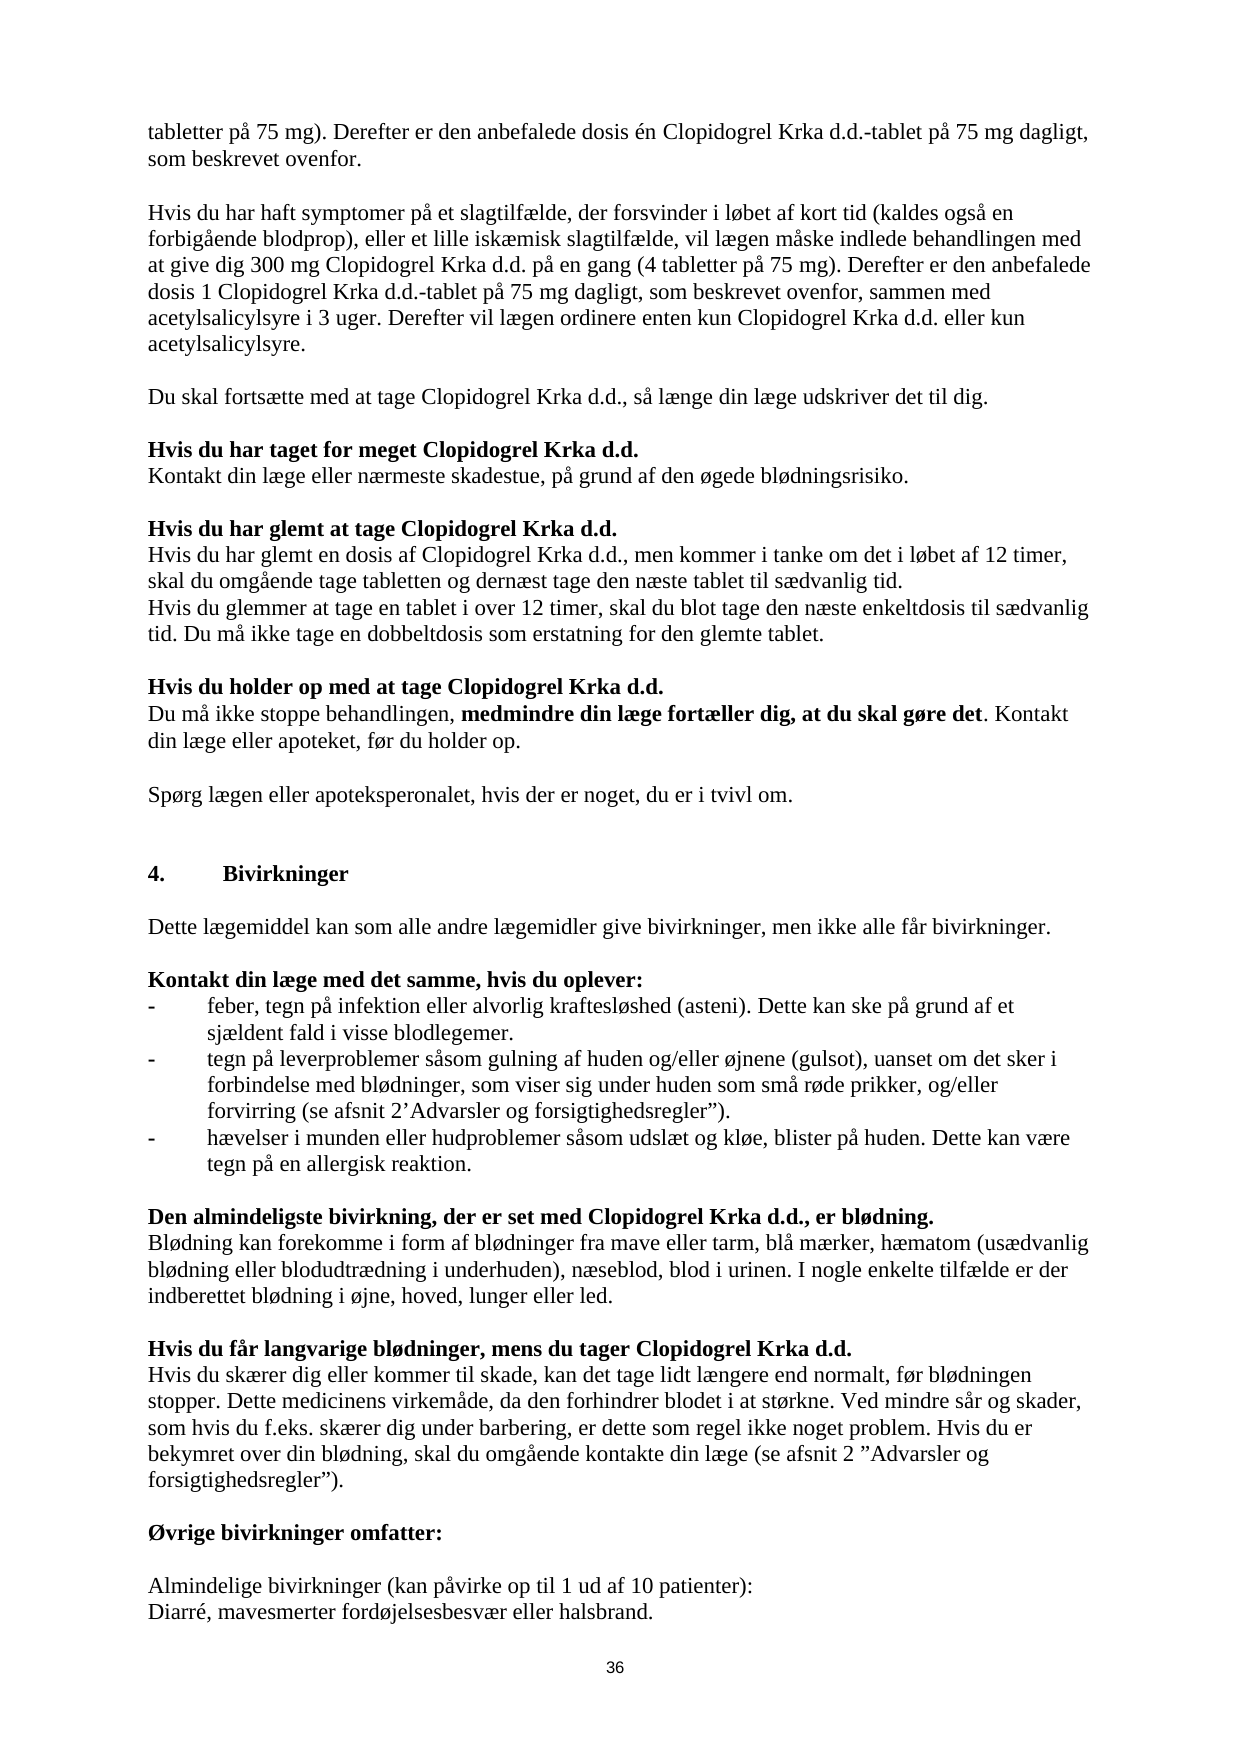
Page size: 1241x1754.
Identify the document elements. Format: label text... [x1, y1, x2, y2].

text Hvis du har haft symptomer på et slagtilfælde, der forsvinder i løbet af kort tid (kaldes også en forbigående blodprop), eller et lille iskæmisk slagtilfælde, vil lægen måske indlede behandlingen med at give dig 300 mg Clopidogrel Krka d.d. på en gang (4 tabletter på 75 mg). Derefter er den anbefalede dosis 1 Clopidogrel Krka d.d.-tablet på 75 mg dagligt, som beskrevet ovenfor, sammen med acetylsalicylsyre i 3 uger. Derefter vil lægen ordinere enten kun Clopidogrel Krka d.d. eller kun acetylsalicylsyre. [148, 199, 1092, 357]
text Blødning kan forekomme i form af blødninger fra mave eller tarm, blå mærker, hæmatom (usædvanlig blødning eller blodudtrædning i underhuden), næseblod, blod i urinen. I nogle enkelte tilfælde er der indberettet blødning i øjne, hoved, lunger eller led. [148, 1229, 1092, 1308]
text Du skal fortsætte med at tage Clopidogrel Krka d.d., så længe din læge udskriver det til dig. [148, 383, 1092, 409]
text Hvis du har glemt en dosis af Clopidogrel Krka d.d., men kommer i tanke om det i løbet af 12 timer, skal du omgående tage tabletten og dernæst tage den næste tablet til sædvanlig tid. [148, 541, 1092, 594]
text Spørg lægen eller apoteksperonalet, hvis der er noget, du er i tvivl om. [148, 781, 1092, 808]
text - hævelser i munden eller hudproblemer såsom udslæt og kløe, blister på huden. Dette kan være tegn på en allergisk reaktion. [148, 1124, 1092, 1177]
text 4. Bivirkninger [148, 860, 1092, 887]
text Kontakt din læge eller nærmeste skadestue, på grund af den øgede blødningsrisiko. [148, 462, 1092, 488]
text Du må ikke stoppe behandlingen, medmindre din læge fortæller dig, at du skal gøre det. Kontakt din læge eller apoteket, før du holder op. [148, 699, 1092, 753]
text Hvis du får langvarige blødninger, mens du tager Clopidogrel Krka d.d. [148, 1335, 1092, 1361]
text Almindelige bivirkninger (kan påvirke op til 1 ud af 10 patienter): [148, 1572, 1092, 1598]
text Hvis du glemmer at tage en tablet i over 12 timer, skal du blot tage den næste enkeltdosis til sædvanlig tid. Du må ikke tage en dobbeltdosis som erstatning for den glemte tablet. [148, 594, 1092, 647]
text Hvis du skærer dig eller kommer til skade, kan det tage lidt længere end normalt, før blødningen stopper. Dette medicinens virkemåde, da den forhindrer blodet i at størkne. Ved mindre sår og skader, som hvis du f.eks. skærer dig under barbering, er dette som regel ikke noget problem. Hvis du er bekymret over din blødning, skal du omgående kontakte din læge (se afsnit 2 ”Advarsler og forsigtighedsregler”). [148, 1361, 1092, 1493]
text - feber, tegn på infektion eller alvorlig kraftesløshed (asteni). Dette kan ske på grund af et sjældent fald i visse blodlegemer. [148, 992, 1092, 1045]
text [148, 118, 1092, 172]
text Den almindeligste bivirkning, der er set med Clopidogrel Krka d.d., er blødning. [148, 1203, 1092, 1229]
text Diarré, mavesmerter fordøjelsesbesvær eller halsbrand. [148, 1598, 1092, 1625]
text Dette lægemiddel kan som alle andre lægemidler give bivirkninger, men ikke alle får bivirkninger. [148, 913, 1092, 939]
text Hvis du har glemt at tage Clopidogrel Krka d.d. [148, 515, 1092, 541]
text Kontakt din læge med det samme, hvis du oplever: [148, 966, 1092, 992]
text Hvis du har taget for meget Clopidogrel Krka d.d. [148, 436, 1092, 462]
text Hvis du holder op med at tage Clopidogrel Krka d.d. [148, 673, 1092, 699]
text - tegn på leverproblemer såsom gulning af huden og/eller øjnene (gulsot), uanset om det sker i forbindelse med blødninger, som viser sig under huden som små røde prikker, og/eller forvirring (se afsnit 2’Advarsler og forsigtighedsregler”). [148, 1045, 1092, 1124]
text Øvrige bivirkninger omfatter: [148, 1519, 1092, 1546]
